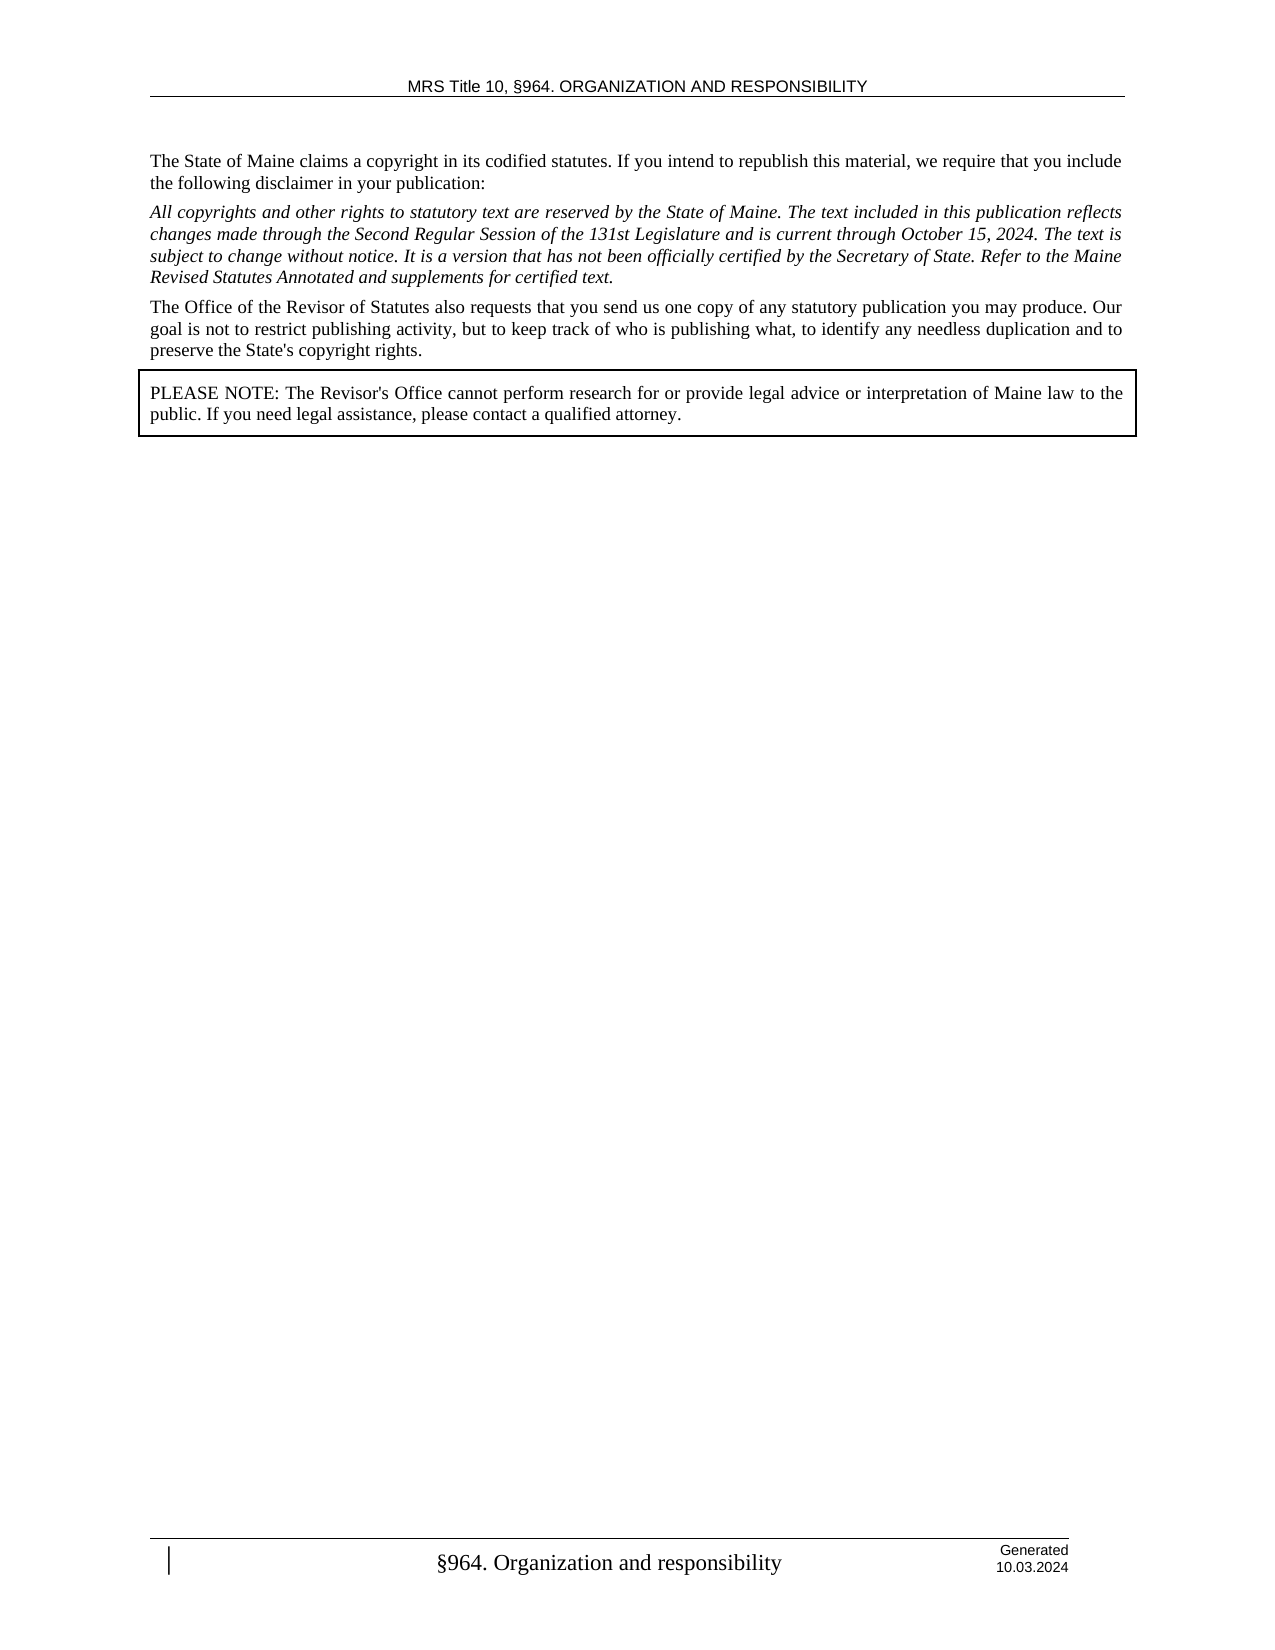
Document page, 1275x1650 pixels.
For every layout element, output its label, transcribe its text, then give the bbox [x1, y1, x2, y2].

text The Office of the Revisor of Statutes also requests that you send us one copy of any statutory publication you may produce. Our goal is not to restrict publishing activity, but to keep track of who is publishing what, to identify any needless duplication and to preserve the State's copyright rights. [150, 296, 1125, 361]
text The State of Maine claims a copyright in its codified statutes. If you intend to republish this material, we require that you include the following disclaimer in your publication: [150, 150, 1125, 193]
text All copyrights and other rights to statutory text are reserved by the State of Maine. The text included in this publication reflects changes made through the Second Regular Session of the 131st Legislature and is current through October 15, 2024 . The text is subject to change without notice. It is a version that has not been officially certified by the Secretary of State. Refer to the Maine Revised Statutes Annotated and supplements for certified text. [150, 201, 1125, 288]
text PLEASE NOTE: The Revisor's Office cannot perform research for or provide legal advice or interpretation of Maine law to the public. If you need legal assistance, please contact a qualified attorney. [140, 371, 1135, 435]
